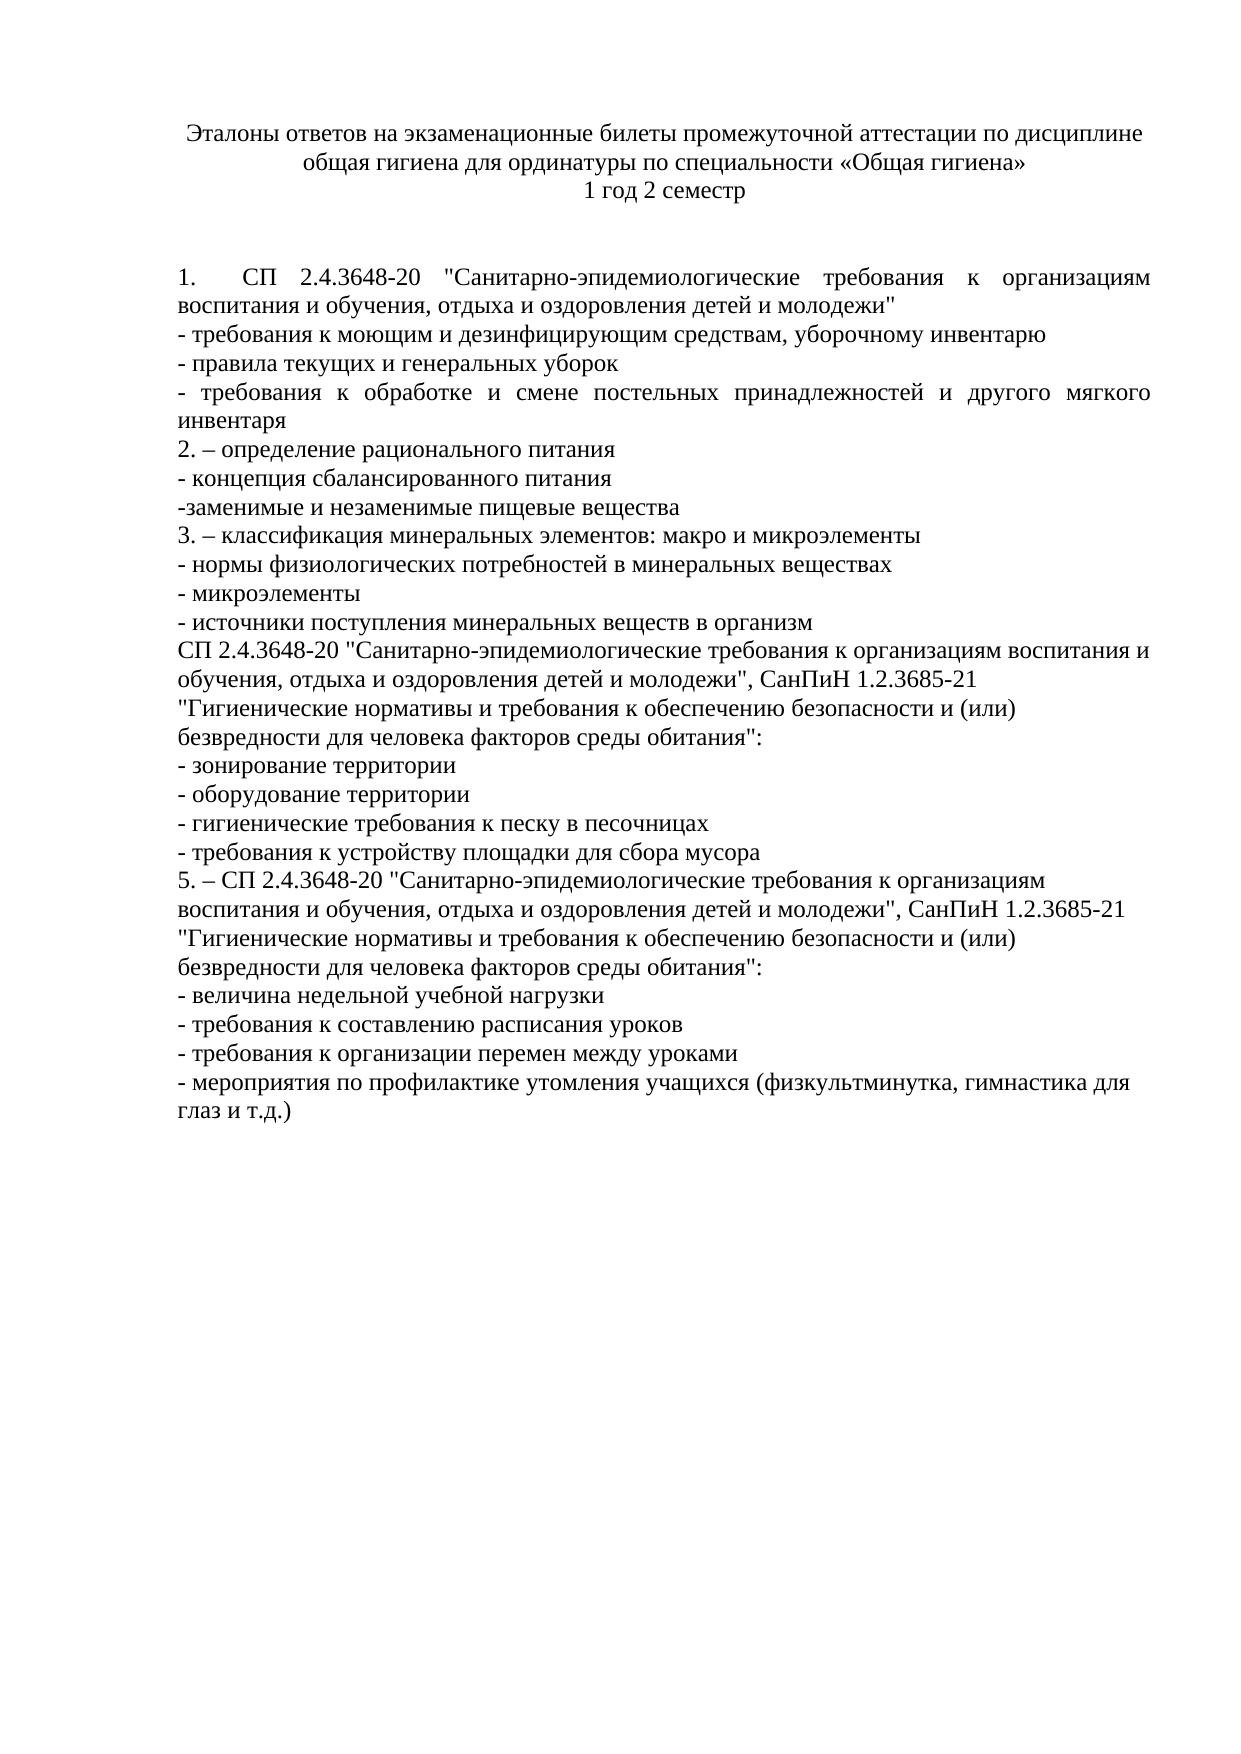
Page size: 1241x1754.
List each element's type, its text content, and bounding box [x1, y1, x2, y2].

text - нормы физиологических потребностей в минеральных веществах [177, 549, 1152, 578]
text - концепция сбалансированного питания [177, 463, 1152, 492]
text - мероприятия по профилактике утомления учащихся (физкультминутка, гимнастика для глаз и т.д.) [177, 1067, 1152, 1124]
text - требования к моющим и дезинфицирующим средствам, уборочному инвентарю [177, 319, 1152, 348]
text - зонирование территории [177, 751, 1152, 779]
text - оборудование территории [177, 779, 1152, 808]
text - правила текущих и генеральных уборок [177, 348, 1152, 377]
text - требования к организации перемен между уроками [177, 1038, 1152, 1067]
text -заменимые и незаменимые пищевые вещества [177, 492, 1152, 521]
text - источники поступления минеральных веществ в организм [177, 607, 1152, 636]
text Эталоны ответов на экзаменационные билеты промежуточной аттестации по дисциплине общая гигиена для ординатуры по специальности «Общая гигиена» [177, 118, 1152, 176]
text - микроэлементы [177, 578, 1152, 607]
text 2. – определение рационального питания [177, 434, 1152, 463]
text - требования к устройству площадки для сбора мусора [177, 837, 1152, 866]
text - требования к составлению расписания уроков [177, 1009, 1152, 1038]
text - гигиенические требования к песку в песочницах [177, 808, 1152, 837]
text 1 год 2 семестр [177, 176, 1152, 204]
text 5. – СП 2.4.3648-20 "Санитарно-эпидемиологические требования к организациям воспитания и обучения, отдыха и оздоровления детей и молодежи", СанПиН 1.2.3685-21 "Гигиенические нормативы и требования к обеспечению безопасности и (или) безвредности для человека факторов среды обитания": [177, 866, 1152, 981]
text - величина недельной учебной нагрузки [177, 981, 1152, 1009]
text - требования к обработке и смене постельных принадлежностей и другого мягкого инвентаря [177, 377, 1152, 434]
text СП 2.4.3648-20 "Санитарно-эпидемиологические требования к организациям воспитания и обучения, отдыха и оздоровления детей и молодежи", СанПиН 1.2.3685-21 "Гигиенические нормативы и требования к обеспечению безопасности и (или) безвредности для человека факторов среды обитания": [177, 636, 1152, 751]
text 3. – классификация минеральных элементов: макро и микроэлементы [177, 521, 1152, 549]
text 1. СП 2.4.3648-20 "Санитарно-эпидемиологические требования к организациям воспитания и обучения, отдыха и оздоровления детей и молодежи" [177, 262, 1152, 319]
